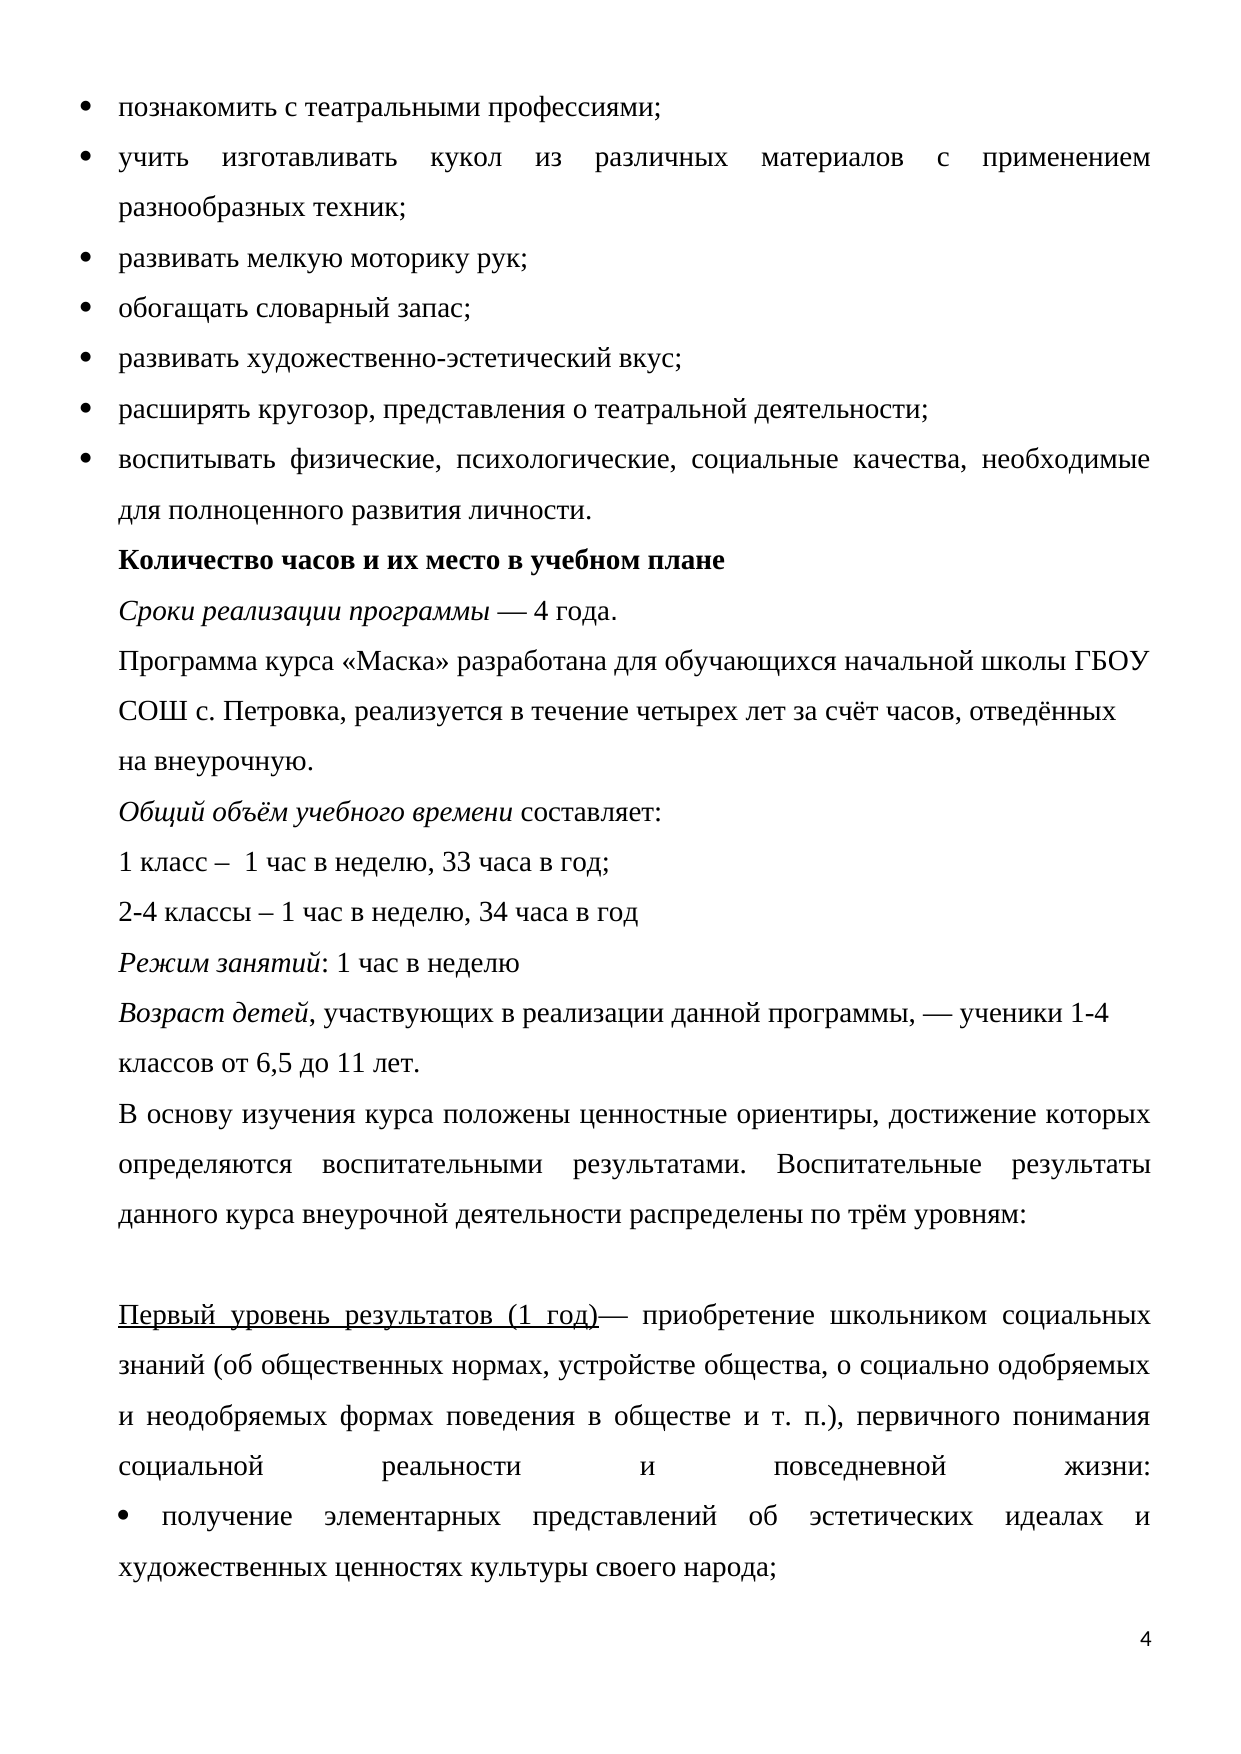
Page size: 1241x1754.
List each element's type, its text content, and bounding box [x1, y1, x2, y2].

list обогащать словарный запас; [81, 290, 1152, 324]
text Первый уровень результатов (1 год)— приобретение школьником социальных знаний (об общественных нормах, устройстве общества, о социально одобряемых и неодобряемых формах поведения в обществе и т. п.), первичного понимания социальной реальности и повседневной жизни: получение элементарных представлений об эстетических идеалах и художественных ценностях культуры своего народа; [118, 1247, 1152, 1582]
text В основу изучения курса положены ценностные ориентиры, достижение которых определяются воспитательными результатами. Воспитательные результаты данного курса внеурочной деятельности распределены по трём уровням: [118, 1096, 1152, 1230]
list познакомить с театральными профессиями; [81, 89, 1152, 122]
list развивать художественно-эстетический вкус; [81, 341, 1152, 374]
text Общий объём учебного времени составляет: 1 класс – 1 час в неделю, 33 часа в год; 2-4 классы – 1 час в неделю, 34 часа в год [118, 794, 1152, 928]
list воспитывать физические, психологические, социальные качества, необходимые для полноценного развития личности. [81, 441, 1152, 525]
text Количество часов и их место в учебном плане [118, 542, 1152, 576]
text Сроки реализации программы — 4 года. Программа курса «Маска» разработана для обучающихся начальной школы ГБОУ СОШ с. Петровка, реализуется в течение четырех лет за счёт часов, отведённых на внеурочную. [118, 592, 1152, 777]
text Режим занятий: 1 час в неделю Возраст детей, участвующих в реализации данной программы, — ученики 1-4 классов от 6,5 до 11 лет. [118, 945, 1152, 1079]
list расширять кругозор, представления о театральной деятельности; [81, 391, 1152, 425]
list учить изготавливать кукол из различных материалов с применением разнообразных техник; [81, 139, 1152, 223]
list развивать мелкую моторику рук; [81, 240, 1152, 273]
